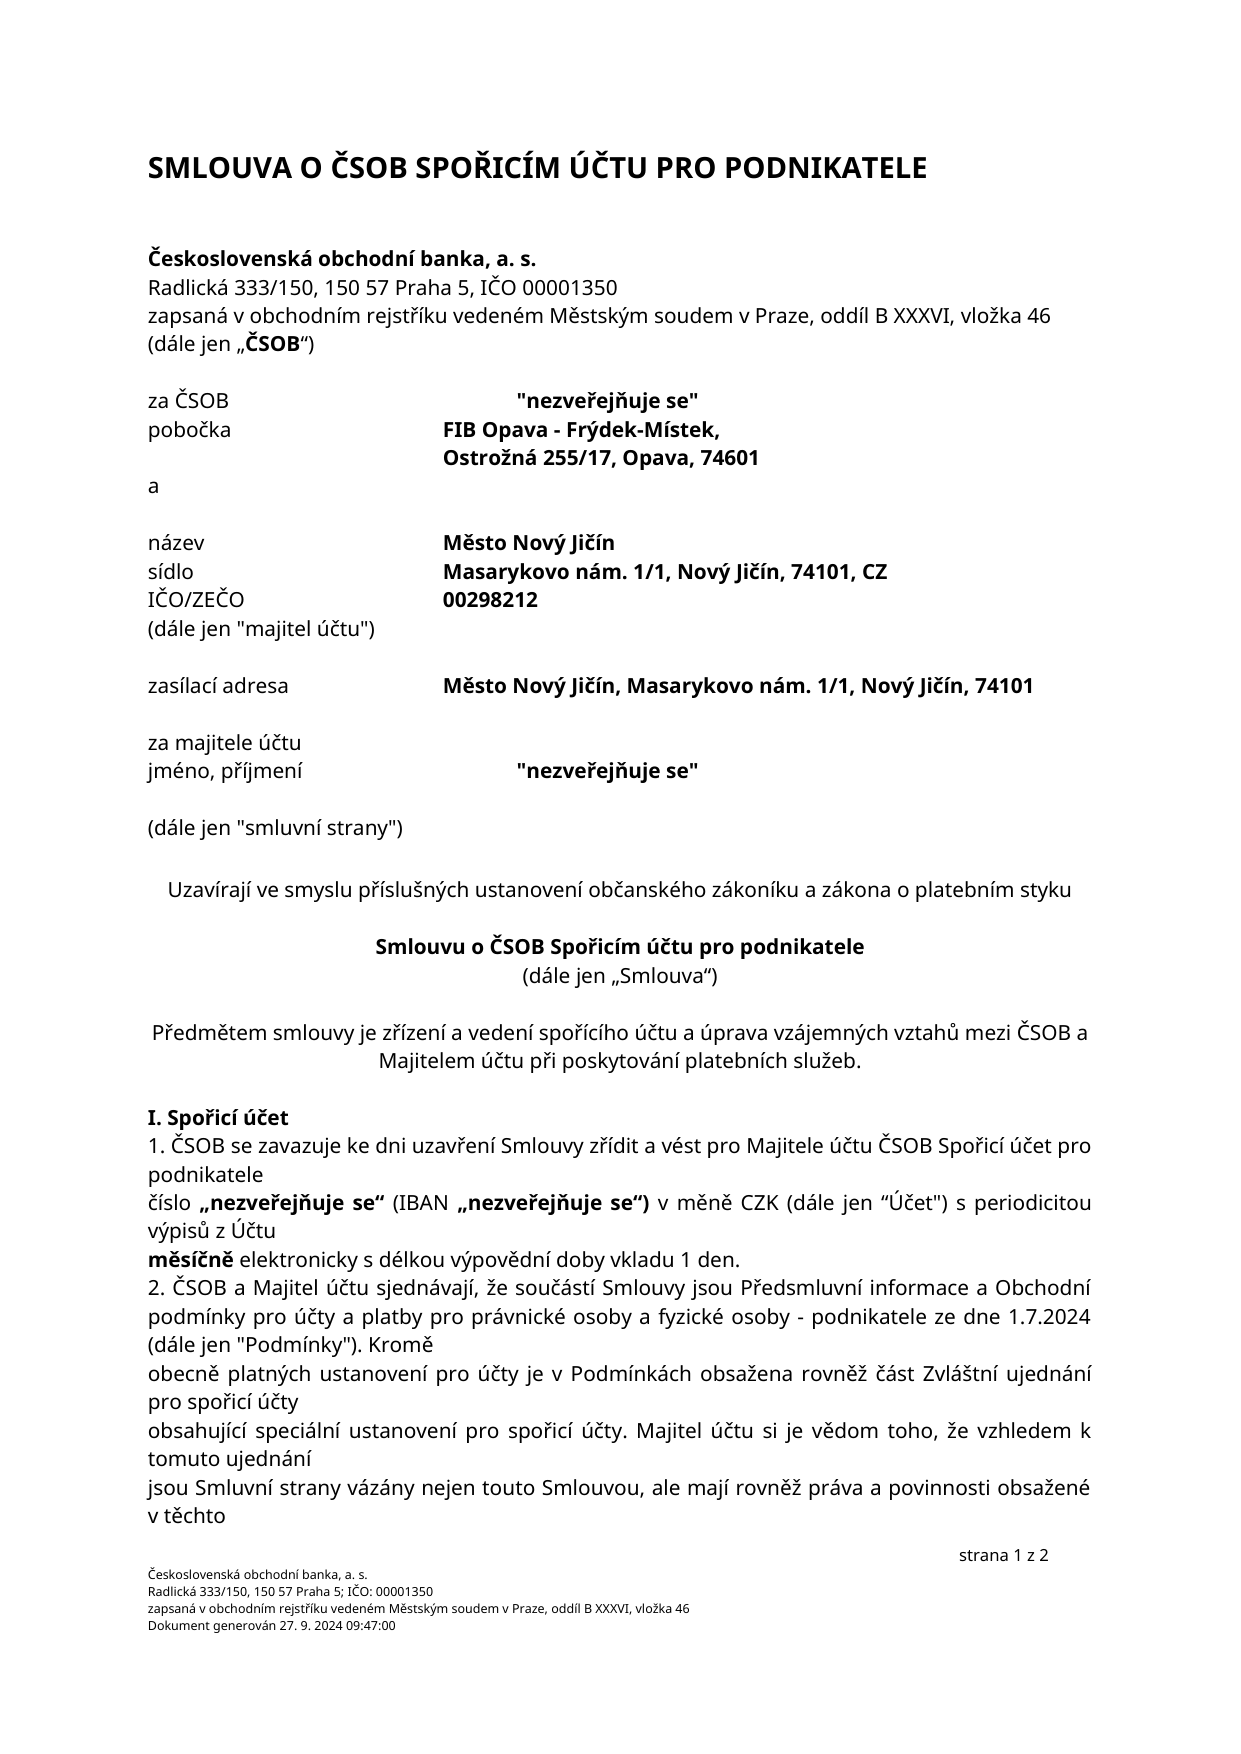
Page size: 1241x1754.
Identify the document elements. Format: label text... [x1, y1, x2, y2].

text (dále jen „Smlouva“) [148, 961, 1093, 989]
text Předmětem smlouvy je zřízení a vedení spořícího účtu a úprava vzájemných vztahů mezi ČSOB a Majitelem účtu při poskytování platebních služeb. [148, 1018, 1093, 1074]
text číslo „nezveřejňuje se“ (IBAN „nezveřejňuje se“) v měně CZK (dále jen “Účet") s periodicitou výpisů z Účtu [148, 1188, 1093, 1245]
text IČO/ZEČO 00298212 [148, 585, 1093, 614]
text za majitele účtu [148, 728, 1093, 756]
text název Město Nový Jičín [148, 528, 1093, 557]
text 1. ČSOB se zavazuje ke dni uzavření Smlouvy zřídit a vést pro Majitele účtu ČSOB Spořicí účet pro podnikatele [148, 1131, 1093, 1188]
text 2. ČSOB a Majitel účtu sjednávají, že součástí Smlouvy jsou Předsmluvní informace a Obchodní podmínky pro účty a platby pro právnické osoby a fyzické osoby - podnikatele ze dne 1.7.2024 (dále jen "Podmínky"). Kromě [148, 1273, 1093, 1359]
text sídlo Masarykovo nám. 1/1, Nový Jičín, 74101, CZ [148, 557, 1093, 585]
text (dále jen „ČSOB“) [148, 329, 1093, 358]
text Smlouvu o ČSOB Spořicím účtu pro podnikatele [148, 932, 1093, 961]
text Radlická 333/150, 150 57 Praha 5, IČO 00001350 [148, 273, 1093, 301]
text obecně platných ustanovení pro účty je v Podmínkách obsažena rovněž část Zvláštní ujednání pro spořicí účty [148, 1359, 1093, 1416]
text Ostrožná 255/17, Opava, 74601 [369, 443, 1093, 472]
text SMLOUVA O ČSOB SPOŘICÍM ÚČTU PRO PODNIKATELE [148, 148, 1093, 187]
text Uzavírají ve smyslu příslušných ustanovení občanského zákoníku a zákona o platebním styku [148, 875, 1093, 904]
text měsíčně elektronicky s délkou výpovědní doby vkladu 1 den. [148, 1245, 1093, 1273]
text za ČSOB "nezveřejňuje se" [148, 386, 1093, 415]
text I. Spořicí účet [148, 1103, 1093, 1131]
text zapsaná v obchodním rejstříku vedeném Městským soudem v Praze, oddíl B XXXVI, vložka 46 [148, 301, 1093, 329]
text obsahující speciální ustanovení pro spořicí účty. Majitel účtu si je vědom toho, že vzhledem k tomuto ujednání [148, 1416, 1093, 1473]
text zasílací adresa Město Nový Jičín, Masarykovo nám. 1/1, Nový Jičín, 74101 [148, 671, 1093, 699]
text a [148, 472, 1093, 500]
text (dále jen "majitel účtu") [148, 614, 1093, 642]
text jméno, příjmení "nezveřejňuje se" [148, 756, 1093, 784]
text (dále jen "smluvní strany") [148, 813, 1093, 841]
text Československá obchodní banka, a. s. [148, 244, 1093, 273]
text pobočka FIB Opava - Frýdek-Místek, [148, 415, 1093, 443]
text jsou Smluvní strany vázány nejen touto Smlouvou, ale mají rovněž práva a povinnosti obsažené v těchto [148, 1473, 1093, 1529]
